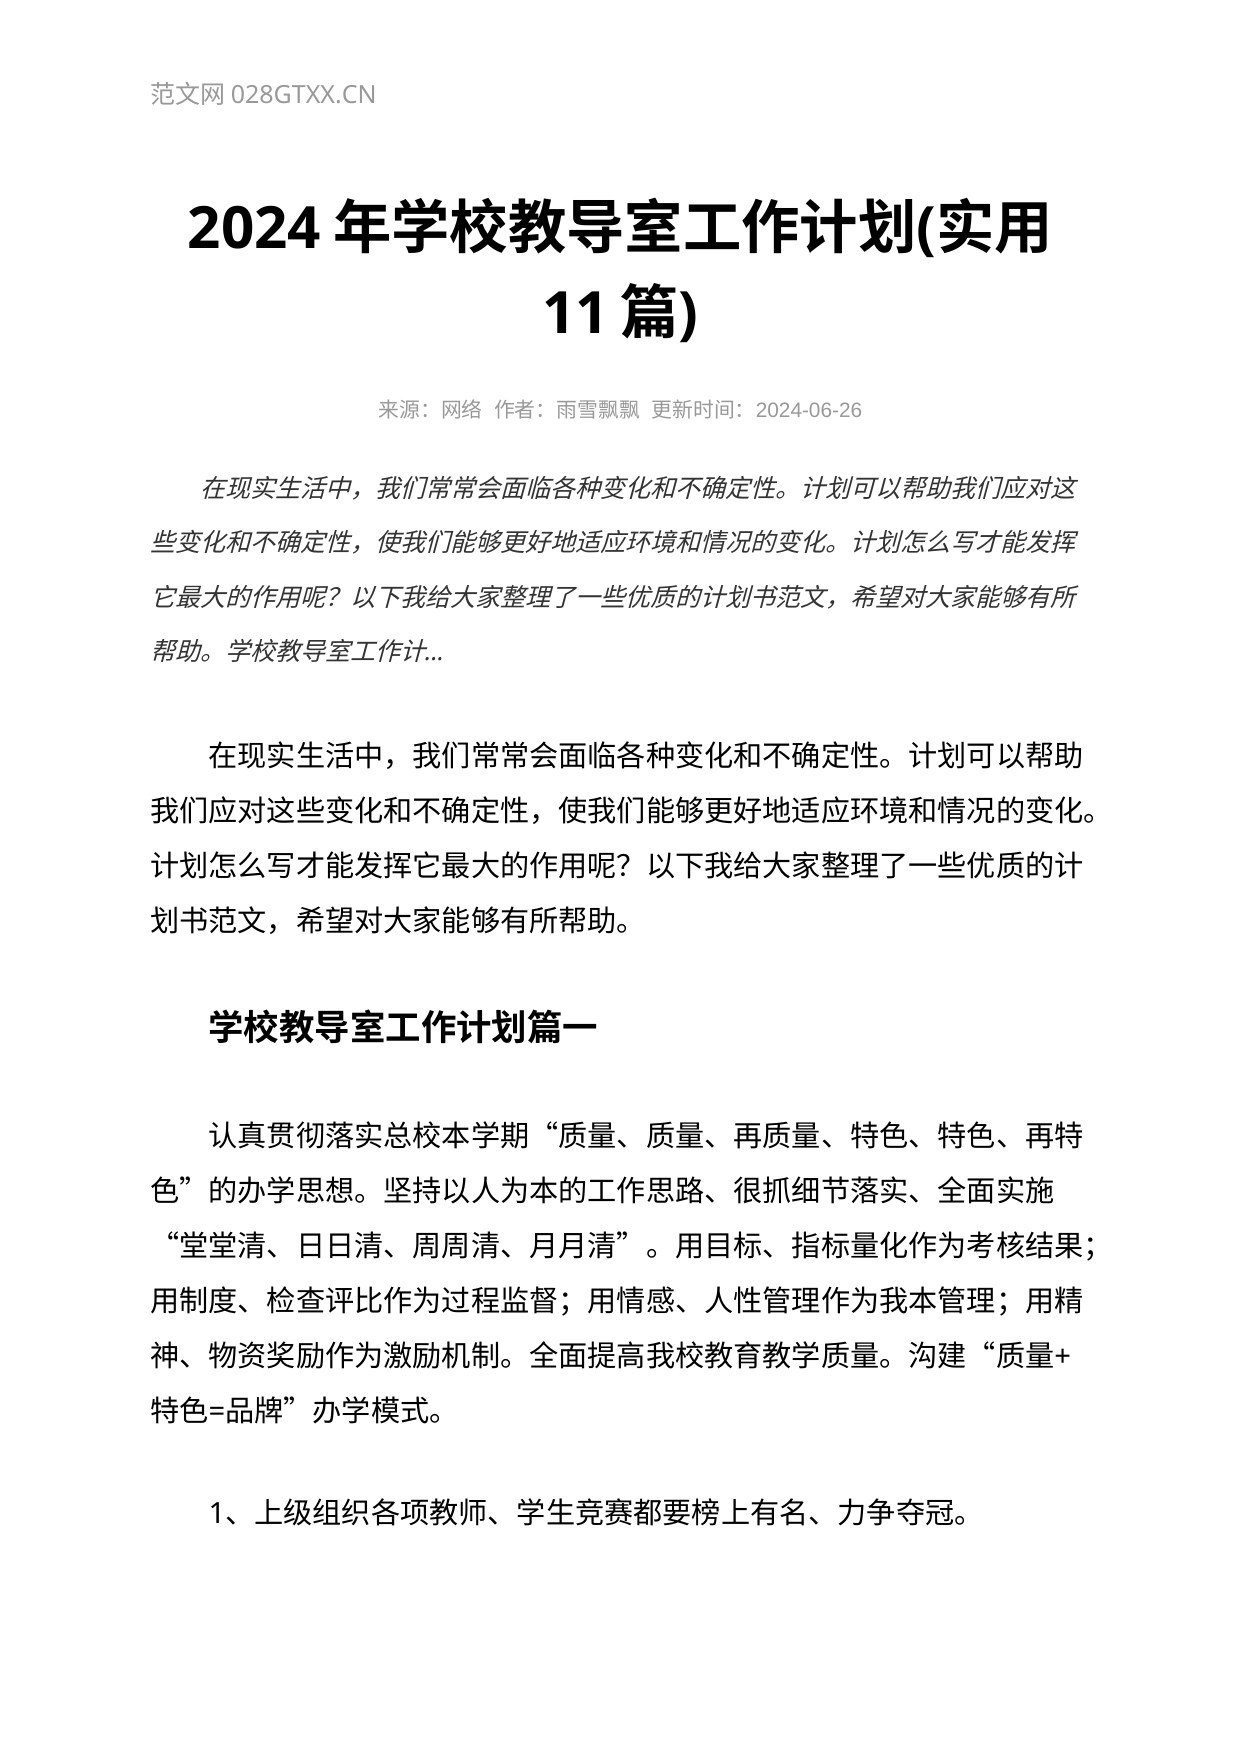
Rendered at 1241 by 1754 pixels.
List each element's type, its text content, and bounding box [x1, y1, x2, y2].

text 在现实生活中，我们常常会面临各种变化和不确定性。计划可以帮助我们应对这些变化和不确定性，使我们能够更好地适应环境和情况的变化。计划怎么写才能发挥它最大的作用呢？以下我给大家整理了一些优质的计划书范文，希望对大家能够有所帮助。 [150, 733, 1090, 940]
text 学校教导室工作计划篇一 [150, 999, 1090, 1051]
subtitle 2024年学校教导室工作计划(实用11篇) [150, 181, 1090, 351]
text 来源：网络 作者：雨雪飘飘 更新时间：2024-06-26 [150, 398, 1090, 422]
text 1、上级组织各项教师、学生竞赛都要榜上有名、力争夺冠。 [150, 1489, 1090, 1532]
text 在现实生活中，我们常常会面临各种变化和不确定性。计划可以帮助我们应对这些变化和不确定性，使我们能够更好地适应环境和情况的变化。计划怎么写才能发挥它最大的作用呢？以下我给大家整理了一些优质的计划书范文，希望对大家能够有所帮助。学校教导室工作计... [150, 468, 1090, 668]
text 认真贯彻落实总校本学期“质量、质量、再质量、特色、特色、再特色”的办学思想。坚持以人为本的工作思路、很抓细节落实、全面实施“堂堂清、日日清、周周清、月月清”。用目标、指标量化作为考核结果；用制度、检查评比作为过程监督；用情感、人性管理作为我本管理；用精神、物资奖励作为激励机制。全面提高我校教育教学质量。沟建“质量+特色=品牌”办学模式。 [150, 1113, 1090, 1430]
